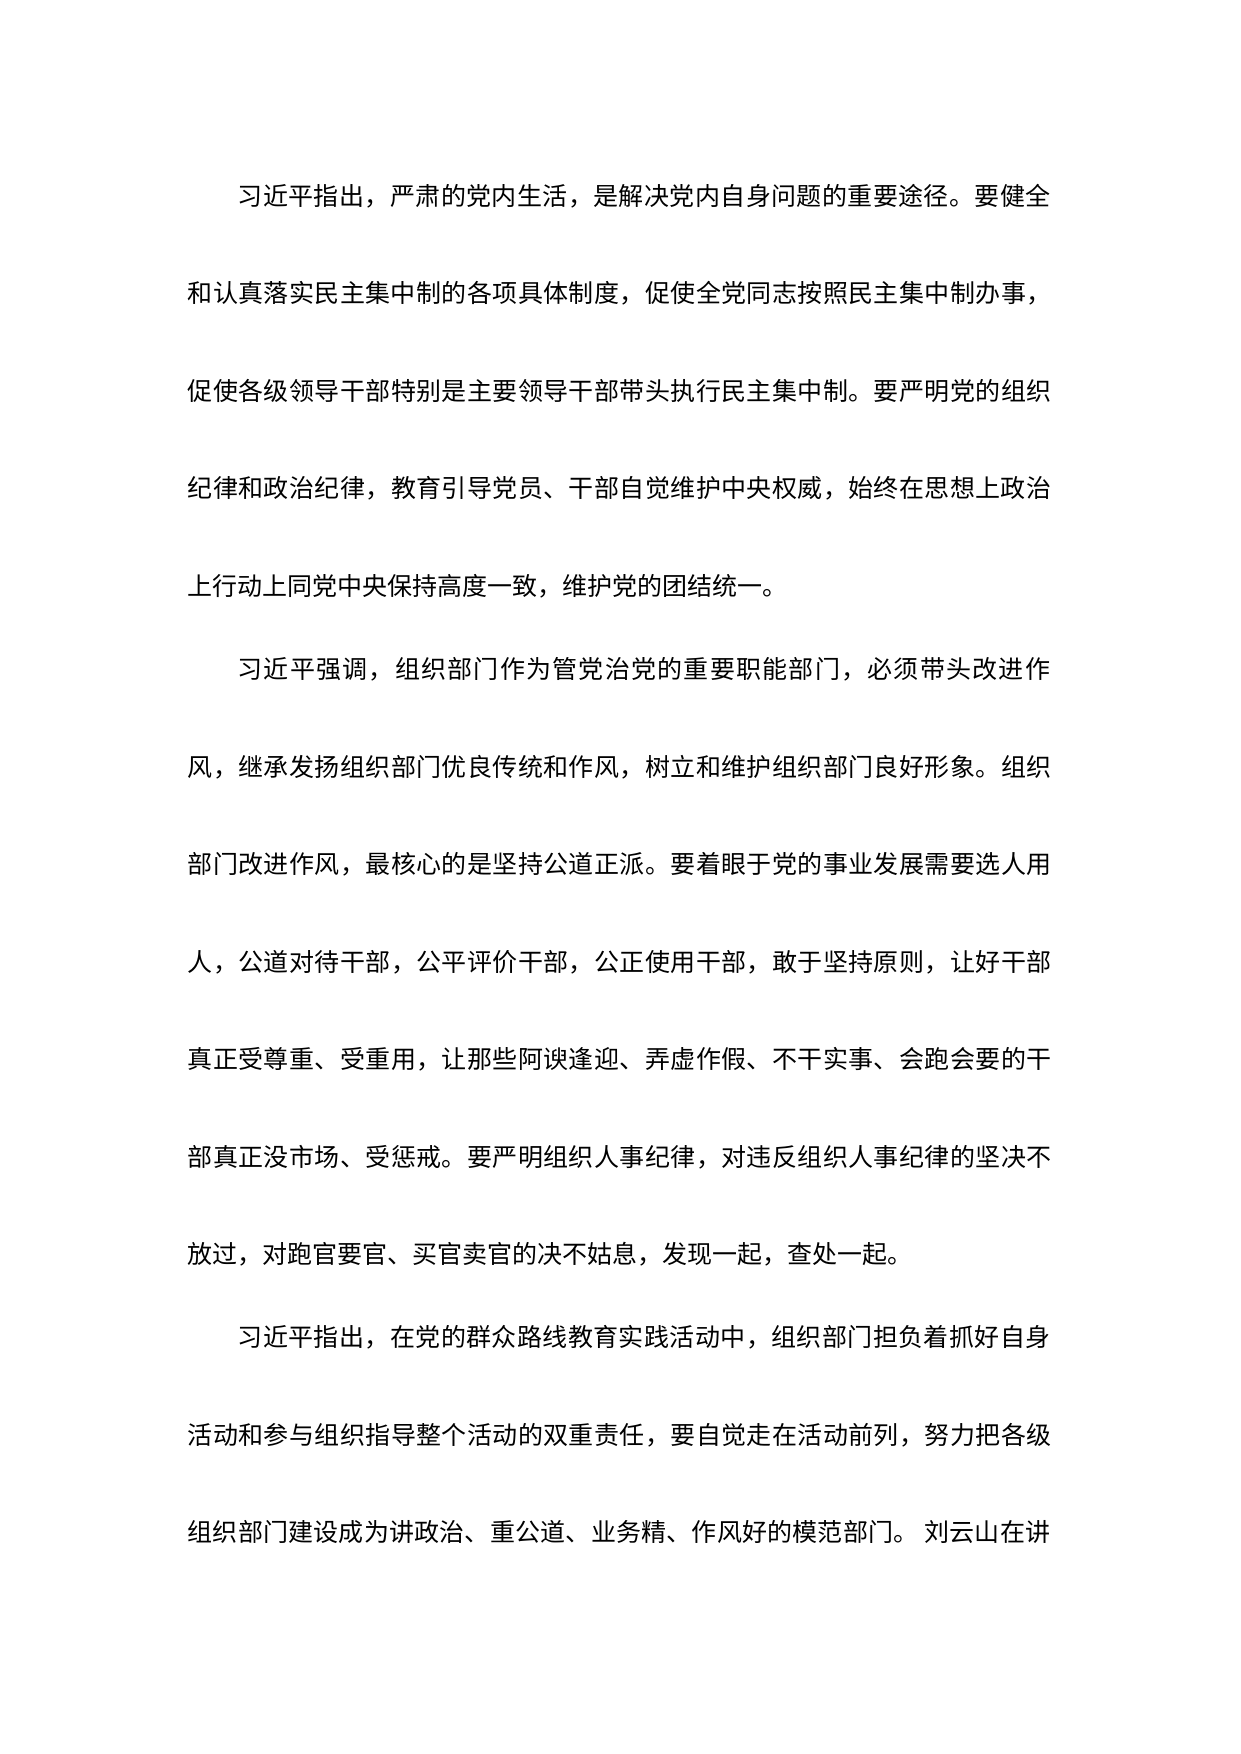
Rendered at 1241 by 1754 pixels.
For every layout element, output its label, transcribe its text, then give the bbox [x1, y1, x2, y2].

text 习近平强调，组织部门作为管党治党的重要职能部门，必须带头改进作风，继承发扬组织部门优良传统和作风，树立和维护组织部门良好形象。组织部门改进作风，最核心的是坚持公道正派。要着眼于党的事业发展需要选人用人，公道对待干部，公平评价干部，公正使用干部，敢于坚持原则，让好干部真正受尊重、受重用，让那些阿谀逢迎、弄虚作假、不干实事、会跑会要的干部真正没市场、受惩戒。要严明组织人事纪律，对违反组织人事纪律的坚决不放过，对跑官要官、买官卖官的决不姑息，发现一起，查处一起。 [187, 635, 1053, 1285]
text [187, 1303, 1053, 1563]
text 习近平指出，严肃的党内生活，是解决党内自身问题的重要途径。要健全和认真落实民主集中制的各项具体制度，促使全党同志按照民主集中制办事，促使各级领导干部特别是主要领导干部带头执行民主集中制。要严明党的组织纪律和政治纪律，教育引导党员、干部自觉维护中央权威，始终在思想上政治上行动上同党中央保持高度一致，维护党的团结统一。 [187, 162, 1053, 617]
